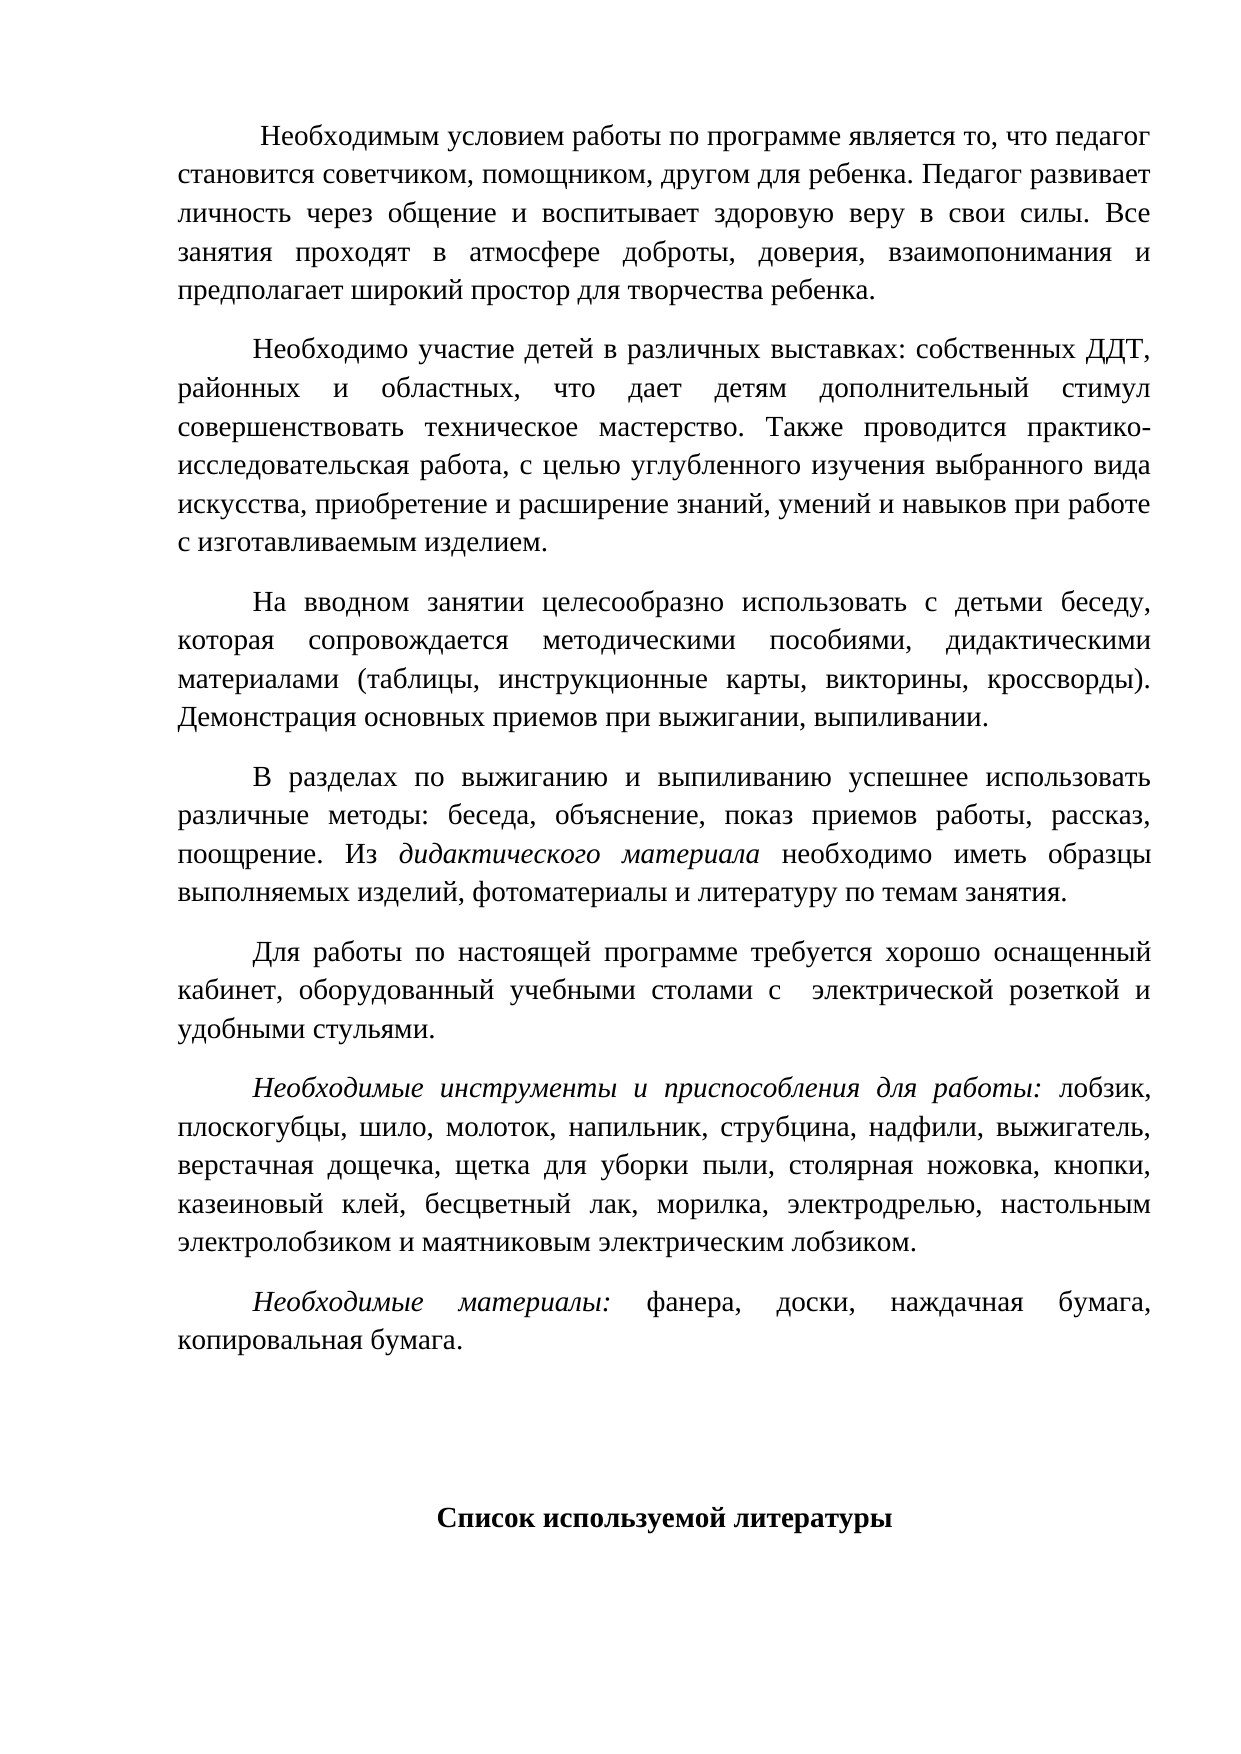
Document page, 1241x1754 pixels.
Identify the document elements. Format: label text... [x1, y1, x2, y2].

text Необходимые материалы: фанера, доски, наждачная бумага, копировальная бумага. [177, 1284, 1152, 1356]
text Необходимо участие детей в различных выставках: собственных ДДТ, районных и областных, что дает детям дополнительный стимул совершенствовать техническое мастерство. Также проводится практико-исследовательская работа, с целью углубленного изучения выбранного вида искусства, приобретение и расширение знаний, умений и навыков при работе с изготавливаемым изделием. [177, 332, 1152, 558]
text Список используемой литературы [177, 1500, 1152, 1534]
text Для работы по настоящей программе требуется хорошо оснащенный кабинет, оборудованный учебными столами с электрической розеткой и удобными стульями. [177, 934, 1152, 1044]
text Необходимым условием работы по программе является то, что педагог становится советчиком, помощником, другом для ребенка. Педагог развивает личность через общение и воспитывает здоровую веру в свои силы. Все занятия проходят в атмосфере доброты, доверия, взаимопонимания и предполагает широкий простор для творчества ребенка. [177, 118, 1152, 306]
text В разделах по выжиганию и выпиливанию успешнее использовать различные методы: беседа, объяснение, показ приемов работы, рассказ, поощрение. Из дидактического материала необходимо иметь образцы выполняемых изделий, фотоматериалы и литературу по темам занятия. [177, 759, 1152, 908]
text Необходимые инструменты и приспособления для работы: лобзик, плоскогубцы, шило, молоток, напильник, струбцина, надфили, выжигатель, верстачная дощечка, щетка для уборки пыли, столярная ножовка, кнопки, казеиновый клей, бесцветный лак, морилка, электродрелью, настольным электролобзиком и маятниковым электрическим лобзиком. [177, 1070, 1152, 1258]
text На вводном занятии целесообразно использовать с детьми беседу, которая сопровождается методическими пособиями, дидактическими материалами (таблицы, инструкционные карты, викторины, кроссворды). Демонстрация основных приемов при выжигании, выпиливании. [177, 584, 1152, 733]
